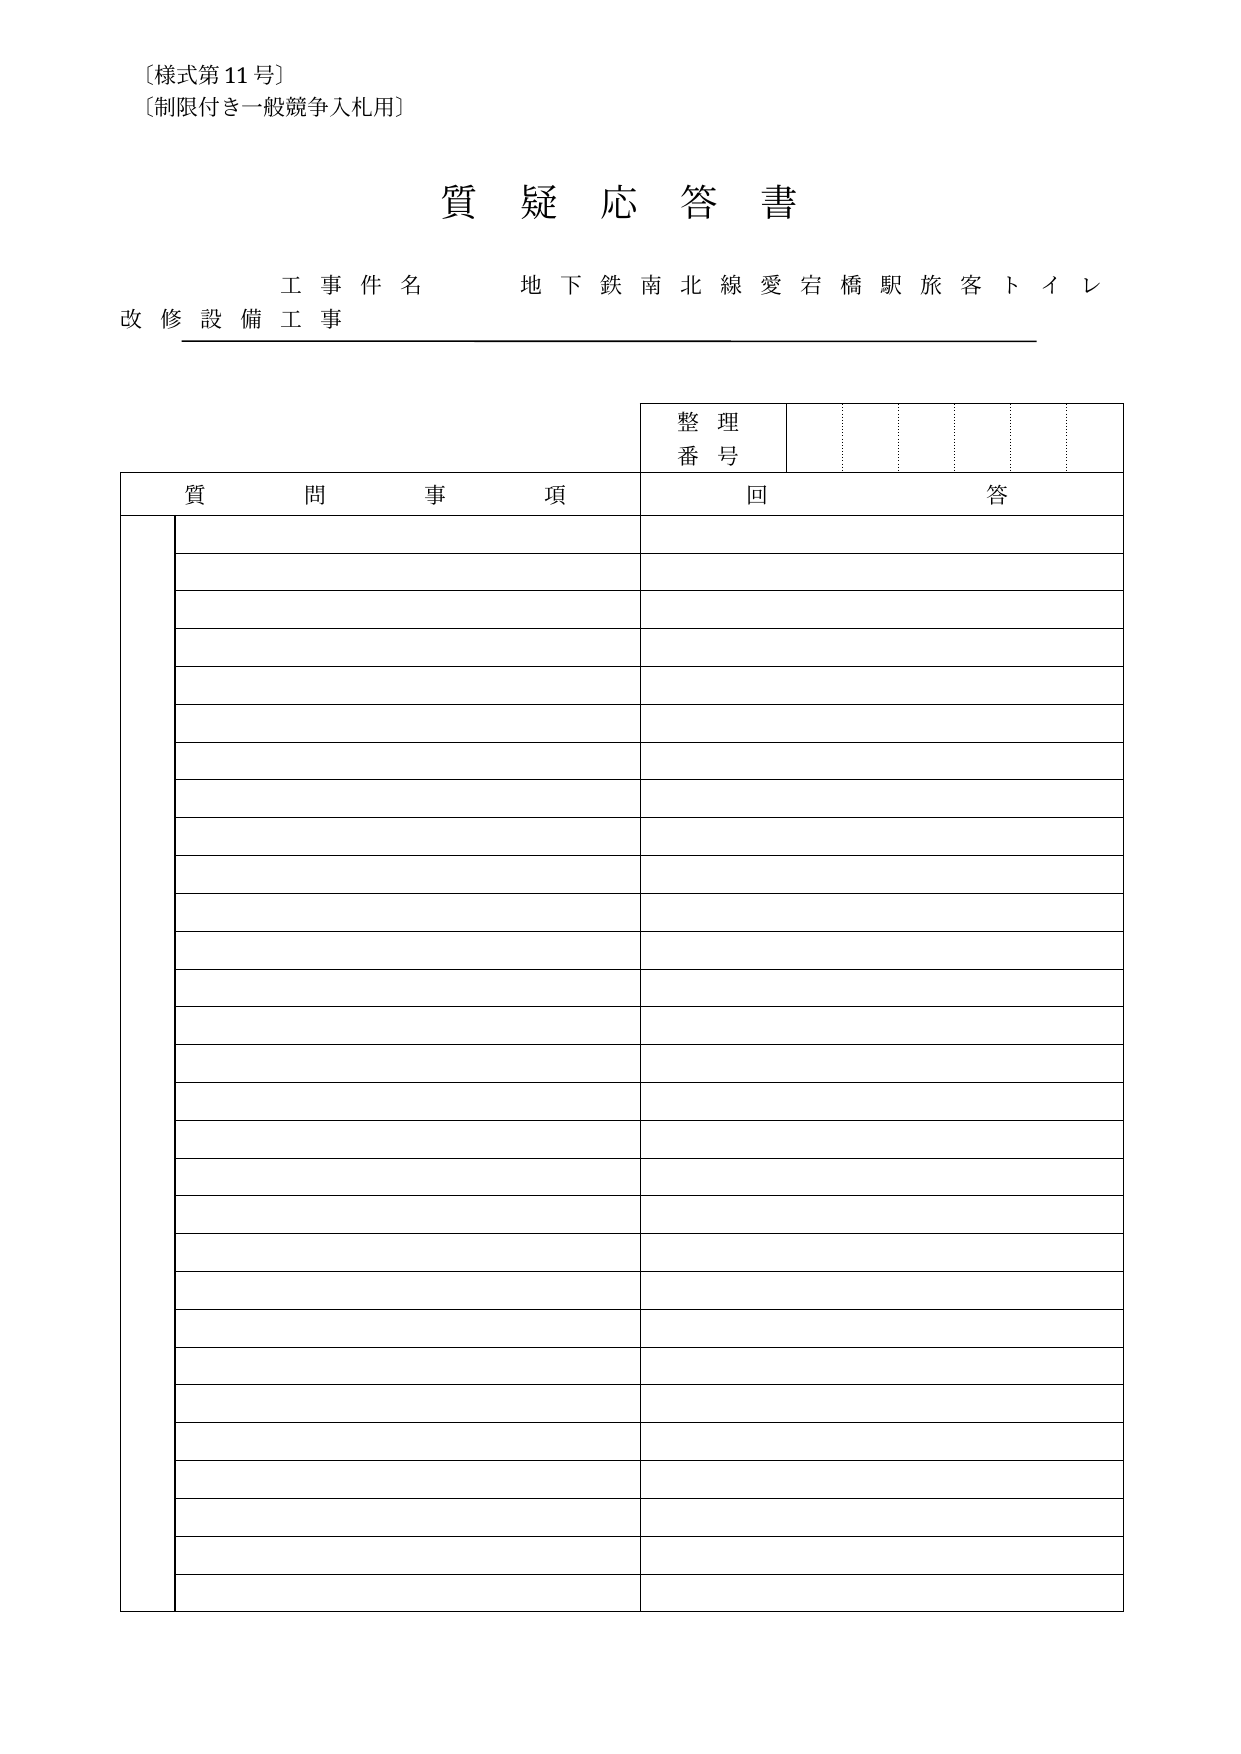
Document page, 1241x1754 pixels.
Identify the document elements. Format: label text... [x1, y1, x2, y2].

table_cell [176, 1385, 640, 1422]
table_cell [176, 1348, 640, 1384]
table_cell [641, 1575, 1123, 1611]
table_cell [176, 970, 640, 1006]
table_cell [641, 932, 1123, 968]
table_header [955, 404, 1011, 472]
table_cell [176, 1537, 640, 1573]
table_cell [641, 1272, 1123, 1309]
table_cell [176, 1310, 640, 1347]
table_cell [176, 1234, 640, 1271]
table_cell [641, 1007, 1123, 1044]
table_cell [176, 554, 640, 590]
table_cell [641, 554, 1123, 590]
table_cell [641, 780, 1123, 817]
table_cell [641, 1461, 1123, 1498]
table_cell [176, 1196, 640, 1233]
table_cell [641, 1234, 1123, 1271]
table_cell [641, 856, 1123, 893]
table_cell [176, 856, 640, 893]
table_cell [176, 894, 640, 931]
table_cell [176, 1083, 640, 1120]
table_cell [176, 1007, 640, 1044]
table_cell [641, 591, 1123, 628]
table_header [899, 404, 954, 472]
table_cell 回 答 [641, 473, 1123, 515]
table_cell [176, 1159, 640, 1195]
table_cell [641, 1121, 1123, 1157]
table_cell [176, 629, 640, 666]
table_cell [176, 667, 640, 704]
table_cell [176, 1423, 640, 1460]
table_cell [641, 1537, 1123, 1573]
table_cell [121, 516, 174, 1611]
table_cell [176, 780, 640, 817]
table_cell [641, 1310, 1123, 1347]
table_header [787, 404, 842, 472]
table_cell [641, 1083, 1123, 1120]
table_cell [641, 705, 1123, 742]
table_cell [176, 591, 640, 628]
table_cell [176, 1121, 640, 1157]
table_cell [176, 743, 640, 779]
table_cell [641, 743, 1123, 779]
table_cell [641, 818, 1123, 855]
table_cell [176, 1045, 640, 1082]
table_header 整理番号 [641, 404, 786, 472]
table_cell [176, 932, 640, 968]
table_cell [176, 1575, 640, 1611]
table_cell 質 問 事 項 [121, 473, 640, 515]
table_cell [641, 1423, 1123, 1460]
text 質 疑 応 答 書 [120, 166, 1120, 234]
table_cell [641, 894, 1123, 931]
table_cell [641, 629, 1123, 666]
table_cell [641, 1499, 1123, 1536]
table_cell [641, 970, 1123, 1006]
table_cell [176, 705, 640, 742]
table_cell [176, 1499, 640, 1536]
table_cell [176, 1461, 640, 1498]
table_cell [641, 1348, 1123, 1384]
table_header [1011, 404, 1067, 472]
text 工事件名 地下鉄南北線愛宕橋駅旅客トイレ改修設備工事 [120, 268, 1120, 335]
table_cell [641, 1385, 1123, 1422]
table_cell [641, 1159, 1123, 1195]
table_cell [641, 516, 1123, 552]
table_cell [176, 818, 640, 855]
table_cell [641, 1196, 1123, 1233]
table_header [842, 404, 898, 472]
table_header [1067, 404, 1123, 472]
table_cell [176, 1272, 640, 1309]
table_cell [641, 1045, 1123, 1082]
table_cell [641, 667, 1123, 704]
table_cell [176, 516, 640, 552]
